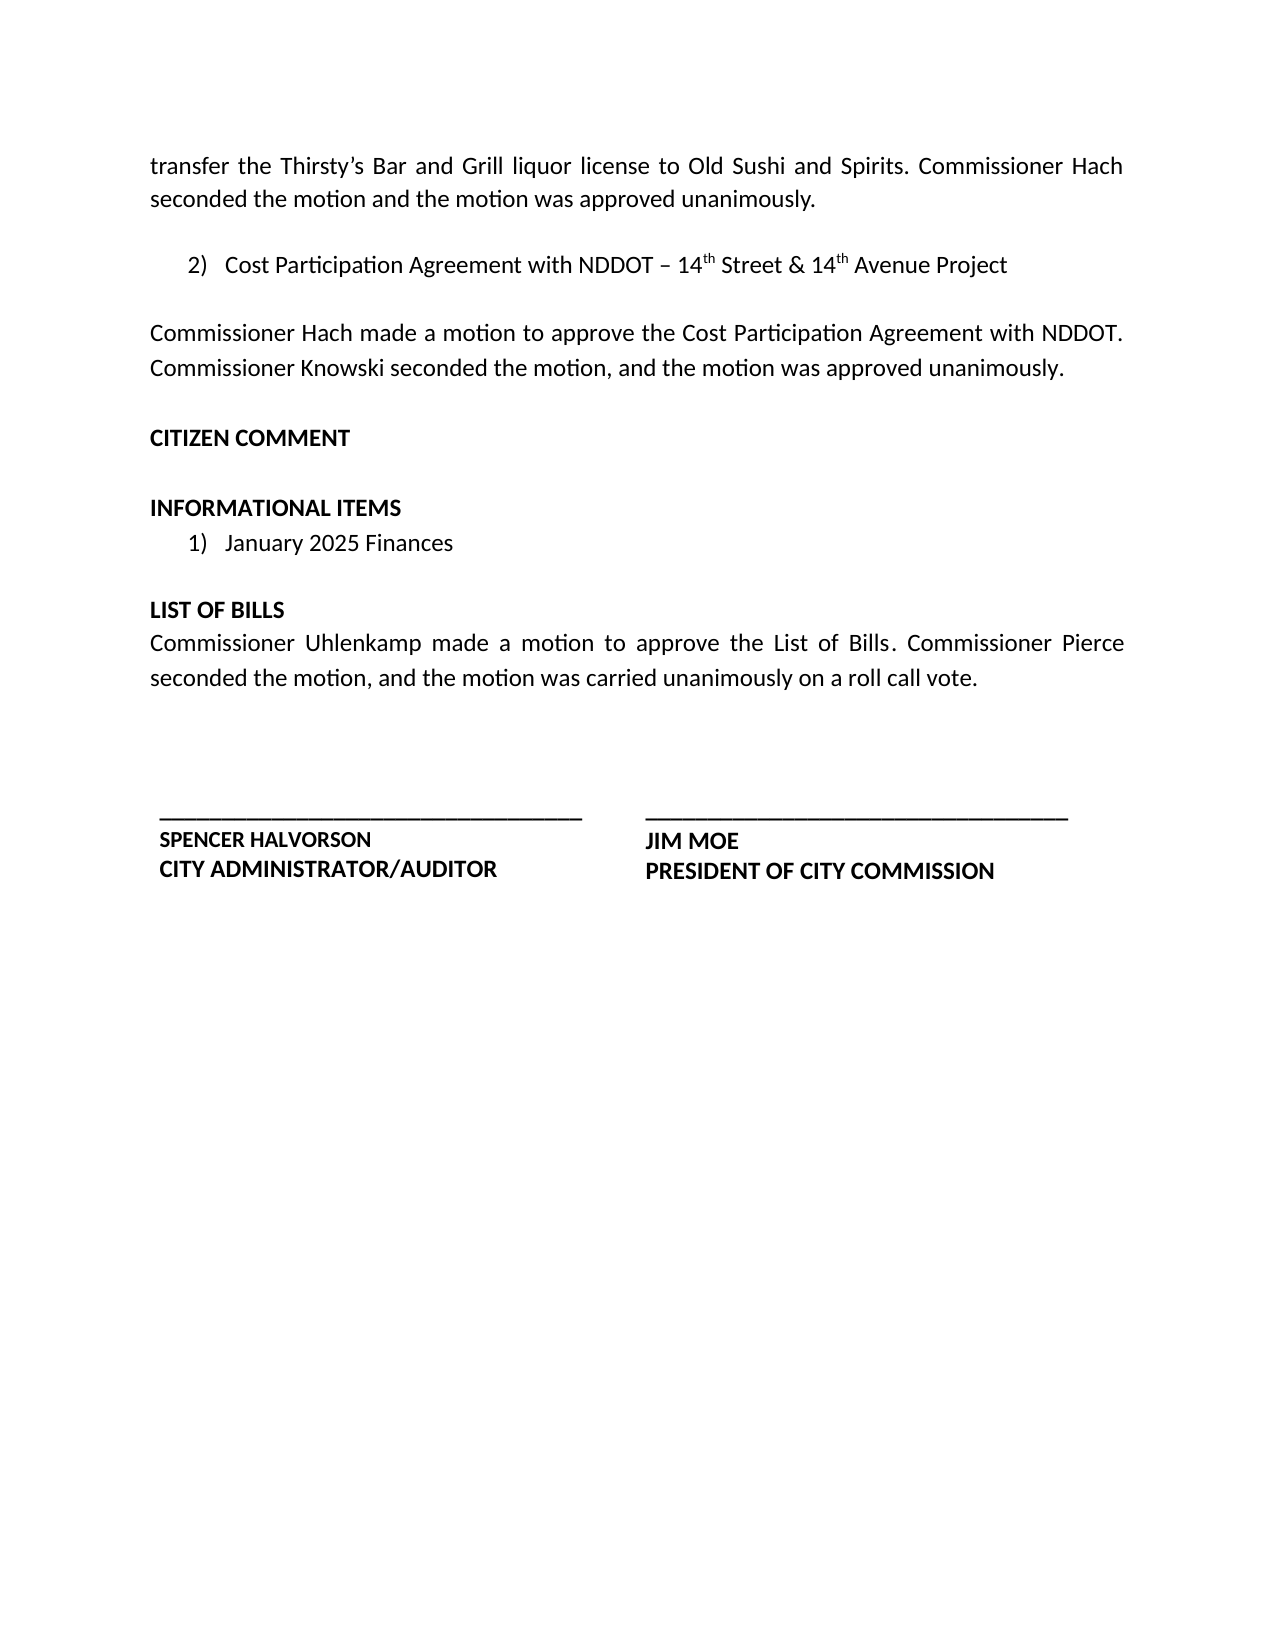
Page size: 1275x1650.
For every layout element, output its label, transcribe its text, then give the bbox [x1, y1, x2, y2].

text Commissioner Uhlenkamp made a motion to approve the List of Bills. Commissioner Pierce seconded the motion, and the motion was carried unanimously on a roll call vote. [150, 627, 1125, 693]
list Cost Participation Agreement with NDDOT – 14th Street & 14th Avenue Project [187, 249, 1125, 279]
table_cell JIM MOE PRESIDENT OF CITY COMMISSION [636, 825, 1122, 886]
text CITIZEN COMMENT [150, 422, 1125, 452]
text INFORMATIONAL ITEMS [150, 492, 1125, 522]
table_header __________________________________ [150, 794, 636, 825]
text LIST OF BILLS [150, 594, 1125, 625]
table_cell SPENCER HALVORSON CITY ADMINISTRATOR/AUDITOR [150, 825, 636, 886]
list January 2025 Finances [187, 527, 1125, 557]
table_header __________________________________ [636, 794, 1122, 825]
text Commissioner Hach made a motion to approve the Cost Participation Agreement with NDDOT. Commissioner Knowski seconded the motion, and the motion was approved unanimously. [150, 317, 1125, 382]
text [150, 150, 1125, 213]
